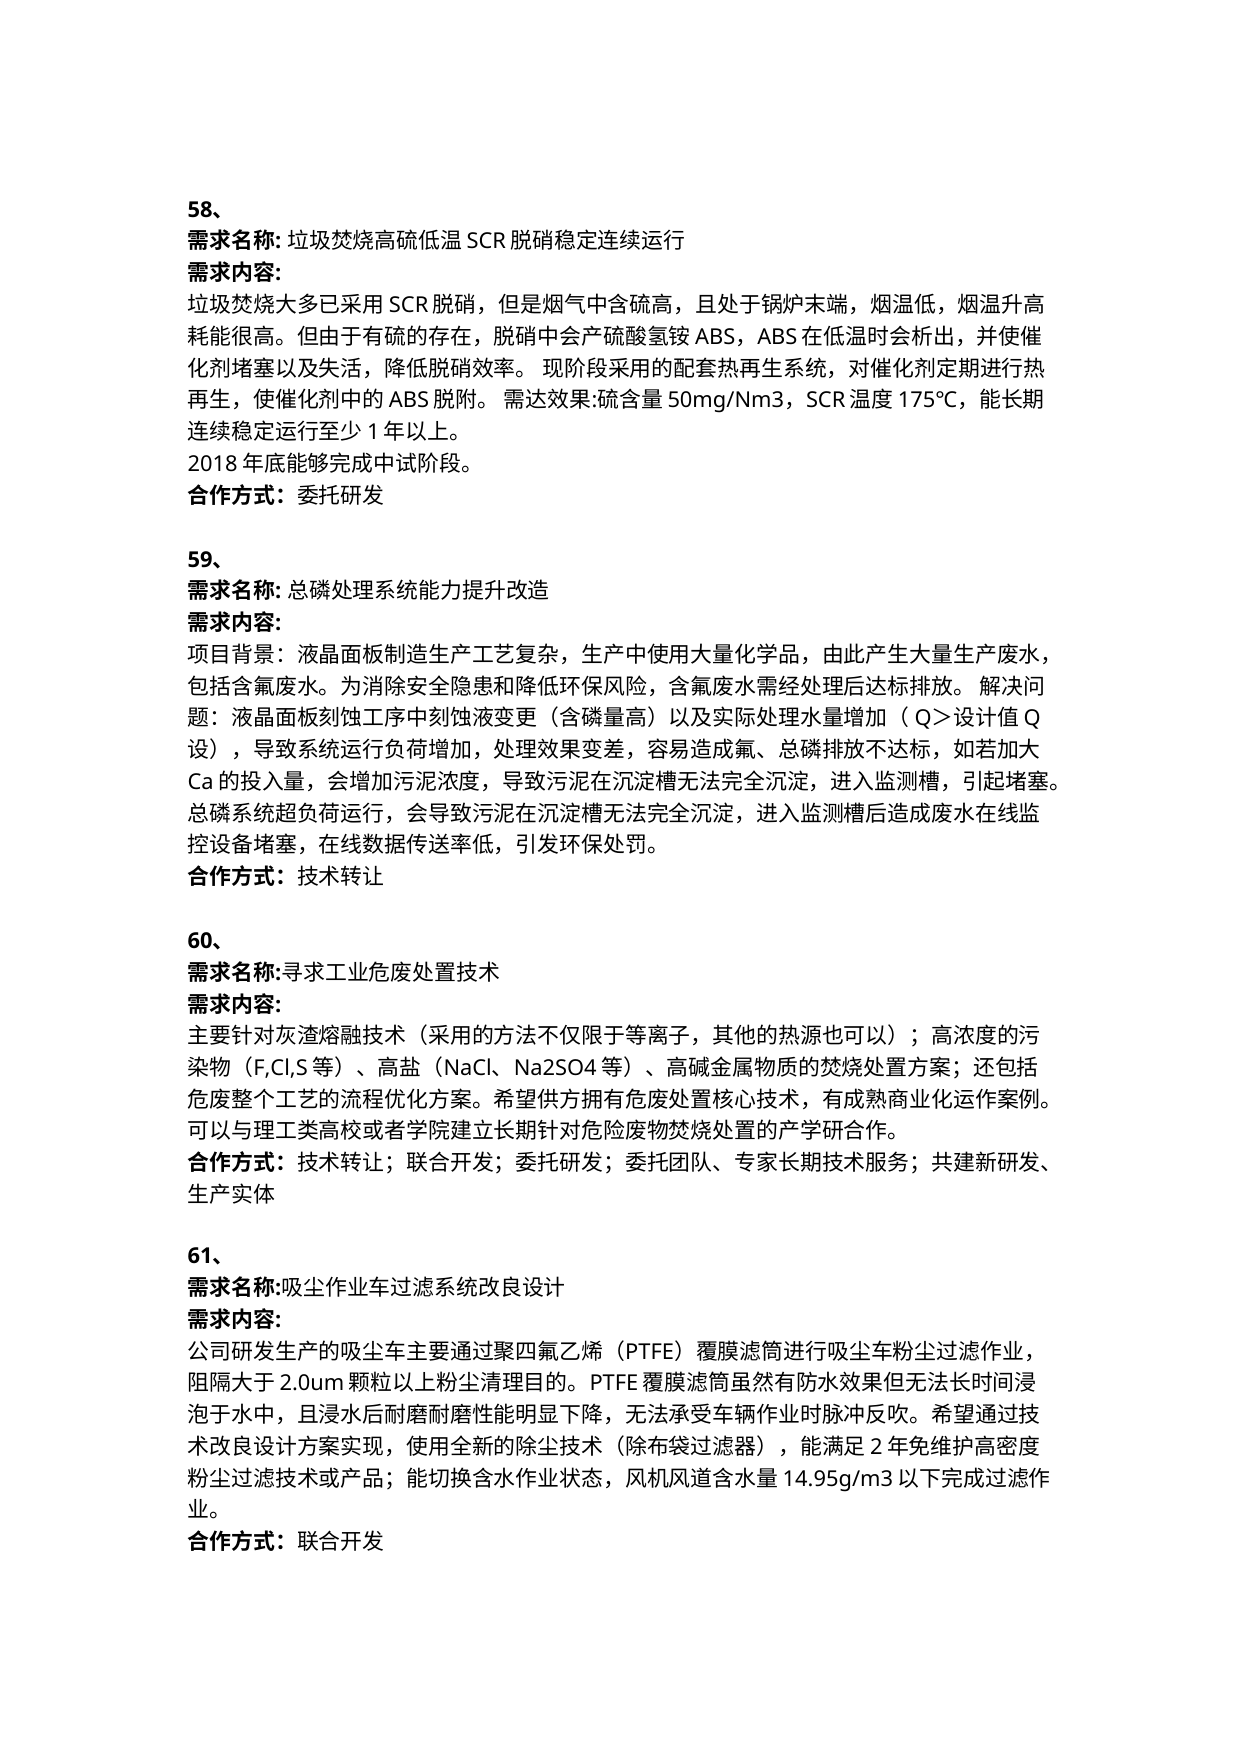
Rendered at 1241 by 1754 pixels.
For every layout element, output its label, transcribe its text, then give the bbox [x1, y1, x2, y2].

text 需求名称:吸尘作业车过滤系统改良设计 [187, 1270, 1053, 1302]
text 60、 [187, 923, 1053, 955]
text 主要针对灰渣熔融技术（采用的方法不仅限于等离子，其他的热源也可以）；高浓度的污染物（F,Cl,S等）、高盐（NaCl、Na2SO4等）、高碱金属物质的焚烧处置方案；还包括危废整个工艺的流程优化方案。希望供方拥有危废处置核心技术，有成熟商业化运作案例。可以与理工类高校或者学院建立长期针对危险废物焚烧处置的产学研合作。 [187, 1018, 1053, 1145]
text 需求内容: [187, 605, 1053, 637]
text 2018年底能够完成中试阶段。 [187, 446, 1053, 478]
text 59、 [187, 542, 1053, 573]
text 需求内容: [187, 987, 1053, 1018]
text 58、 [187, 192, 1053, 223]
text 垃圾焚烧大多已采用SCR脱硝，但是烟气中含硫高，且处于锅炉末端，烟温低，烟温升高耗能很高。但由于有硫的存在，脱硝中会产硫酸氢铵ABS，ABS在低温时会析出，并使催化剂堵塞以及失活，降低脱硝效率。 现阶段采用的配套热再生系统，对催化剂定期进行热再生，使催化剂中的ABS脱附。 需达效果:硫含量50mg/Nm3，SCR温度175℃，能长期连续稳定运行至少1年以上。 [187, 287, 1053, 446]
text 项目背景：液晶面板制造生产工艺复杂，生产中使用大量化学品，由此产生大量生产废水，包括含氟废水。为消除安全隐患和降低环保风险，含氟废水需经处理后达标排放。 解决问题：液晶面板刻蚀工序中刻蚀液变更（含磷量高）以及实际处理水量增加（ Q＞设计值Q设），导致系统运行负荷增加，处理效果变差，容易造成氟、总磷排放不达标，如若加大Ca的投入量，会增加污泥浓度，导致污泥在沉淀槽无法完全沉淀，进入监测槽，引起堵塞。 [187, 637, 1053, 796]
text 需求内容: [187, 255, 1053, 287]
text 需求内容: [187, 1302, 1053, 1334]
text 需求名称:寻求工业危废处置技术 [187, 955, 1053, 987]
text 61、 [187, 1238, 1053, 1270]
text 需求名称: 垃圾焚烧高硫低温SCR脱硝稳定连续运行 [187, 223, 1053, 255]
text 合作方式：技术转让 [187, 859, 1053, 891]
text 公司研发生产的吸尘车主要通过聚四氟乙烯（PTFE）覆膜滤筒进行吸尘车粉尘过滤作业，阻隔大于2.0um颗粒以上粉尘清理目的。PTFE覆膜滤筒虽然有防水效果但无法长时间浸泡于水中，且浸水后耐磨耐磨性能明显下降，无法承受车辆作业时脉冲反吹。希望通过技术改良设计方案实现，使用全新的除尘技术（除布袋过滤器），能满足2年免维护高密度粉尘过滤技术或产品；能切换含水作业状态，风机风道含水量14.95g/m3以下完成过滤作业。 [187, 1334, 1053, 1524]
text 合作方式：技术转让；联合开发；委托研发；委托团队、专家长期技术服务；共建新研发、生产实体 [187, 1145, 1053, 1208]
text 合作方式：委托研发 [187, 478, 1053, 509]
text 合作方式：联合开发 [187, 1524, 1053, 1556]
text 需求名称: 总磷处理系统能力提升改造 [187, 573, 1053, 605]
text 总磷系统超负荷运行，会导致污泥在沉淀槽无法完全沉淀，进入监测槽后造成废水在线监控设备堵塞，在线数据传送率低，引发环保处罚。 [187, 796, 1053, 859]
